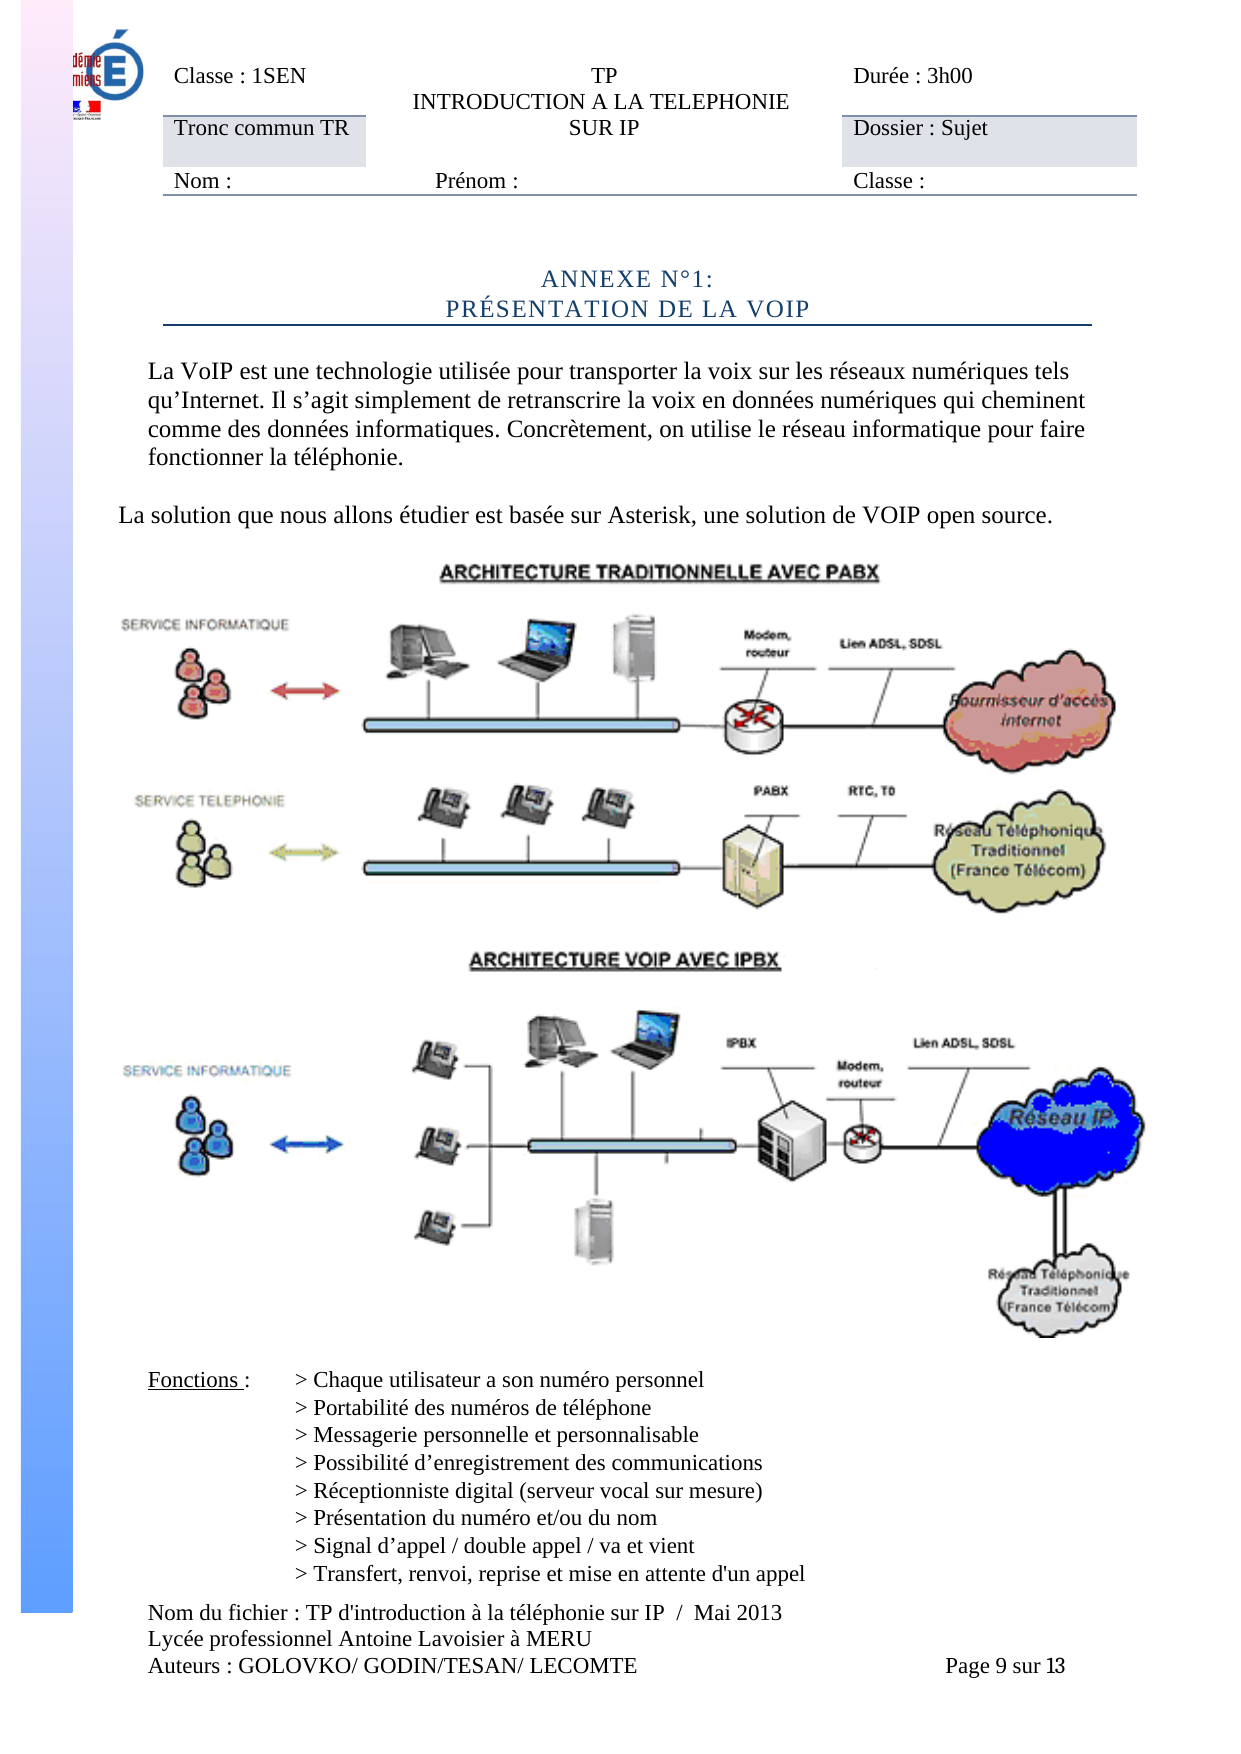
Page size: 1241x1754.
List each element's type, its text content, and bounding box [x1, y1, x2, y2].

text est une technologie utilisée pour transporter la voix sur les réseaux numériques tels qu’Internet. Il s’agit simplement de retranscrire la voix en données numériques qui cheminent comme des données informatiques. Concrètement, on utilise le réseau informatique pour faire fonctionner la téléphonie. [148, 356, 1092, 471]
picture [118, 557, 1155, 1338]
subtitle Annexe N°1: Présentation de la VoIP [162, 264, 1092, 326]
text Fonctions : > Chaque utilisateur a son numéro personnel > Portabilité des numéros de téléphone > Messagerie personnelle et personnalisable > Possibilité d’enregistrement des communications > Réceptionniste digital (serveur vocal sur mesure) > Présentation du numéro et/ou du nom > Signal d’appel / double appel / va et vient > Transfert, renvoi, reprise et mise en attente d'un appel [148, 1366, 1092, 1586]
picture [72, 29, 144, 120]
text La solution que nous allons étudier est basée sur Asterisk, une solution de VOIP open source. [118, 500, 1092, 557]
